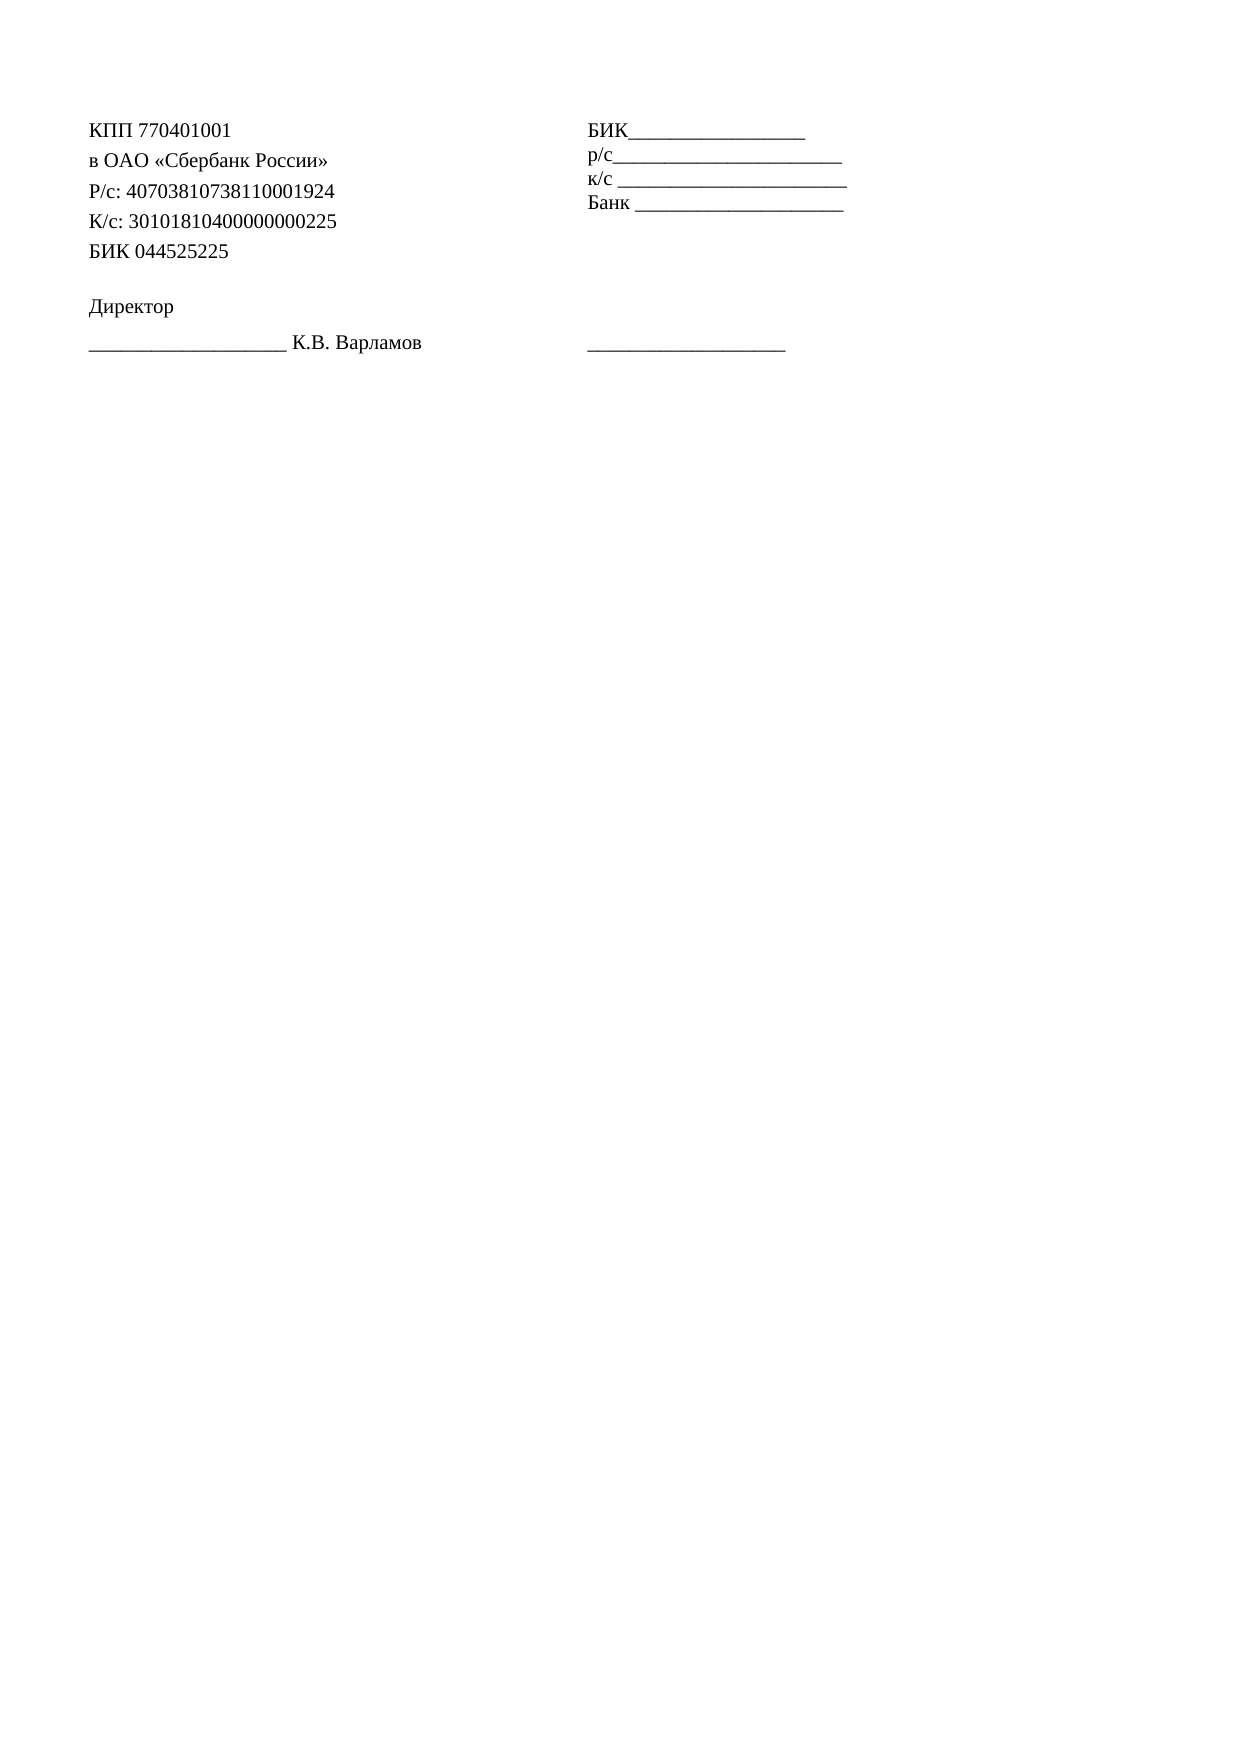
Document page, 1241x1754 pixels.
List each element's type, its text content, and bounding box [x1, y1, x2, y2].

table_cell ___________________ К.В. Варламов [78, 318, 576, 354]
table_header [576, 118, 1074, 318]
table_cell ___________________ [576, 318, 1074, 354]
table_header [78, 118, 576, 318]
